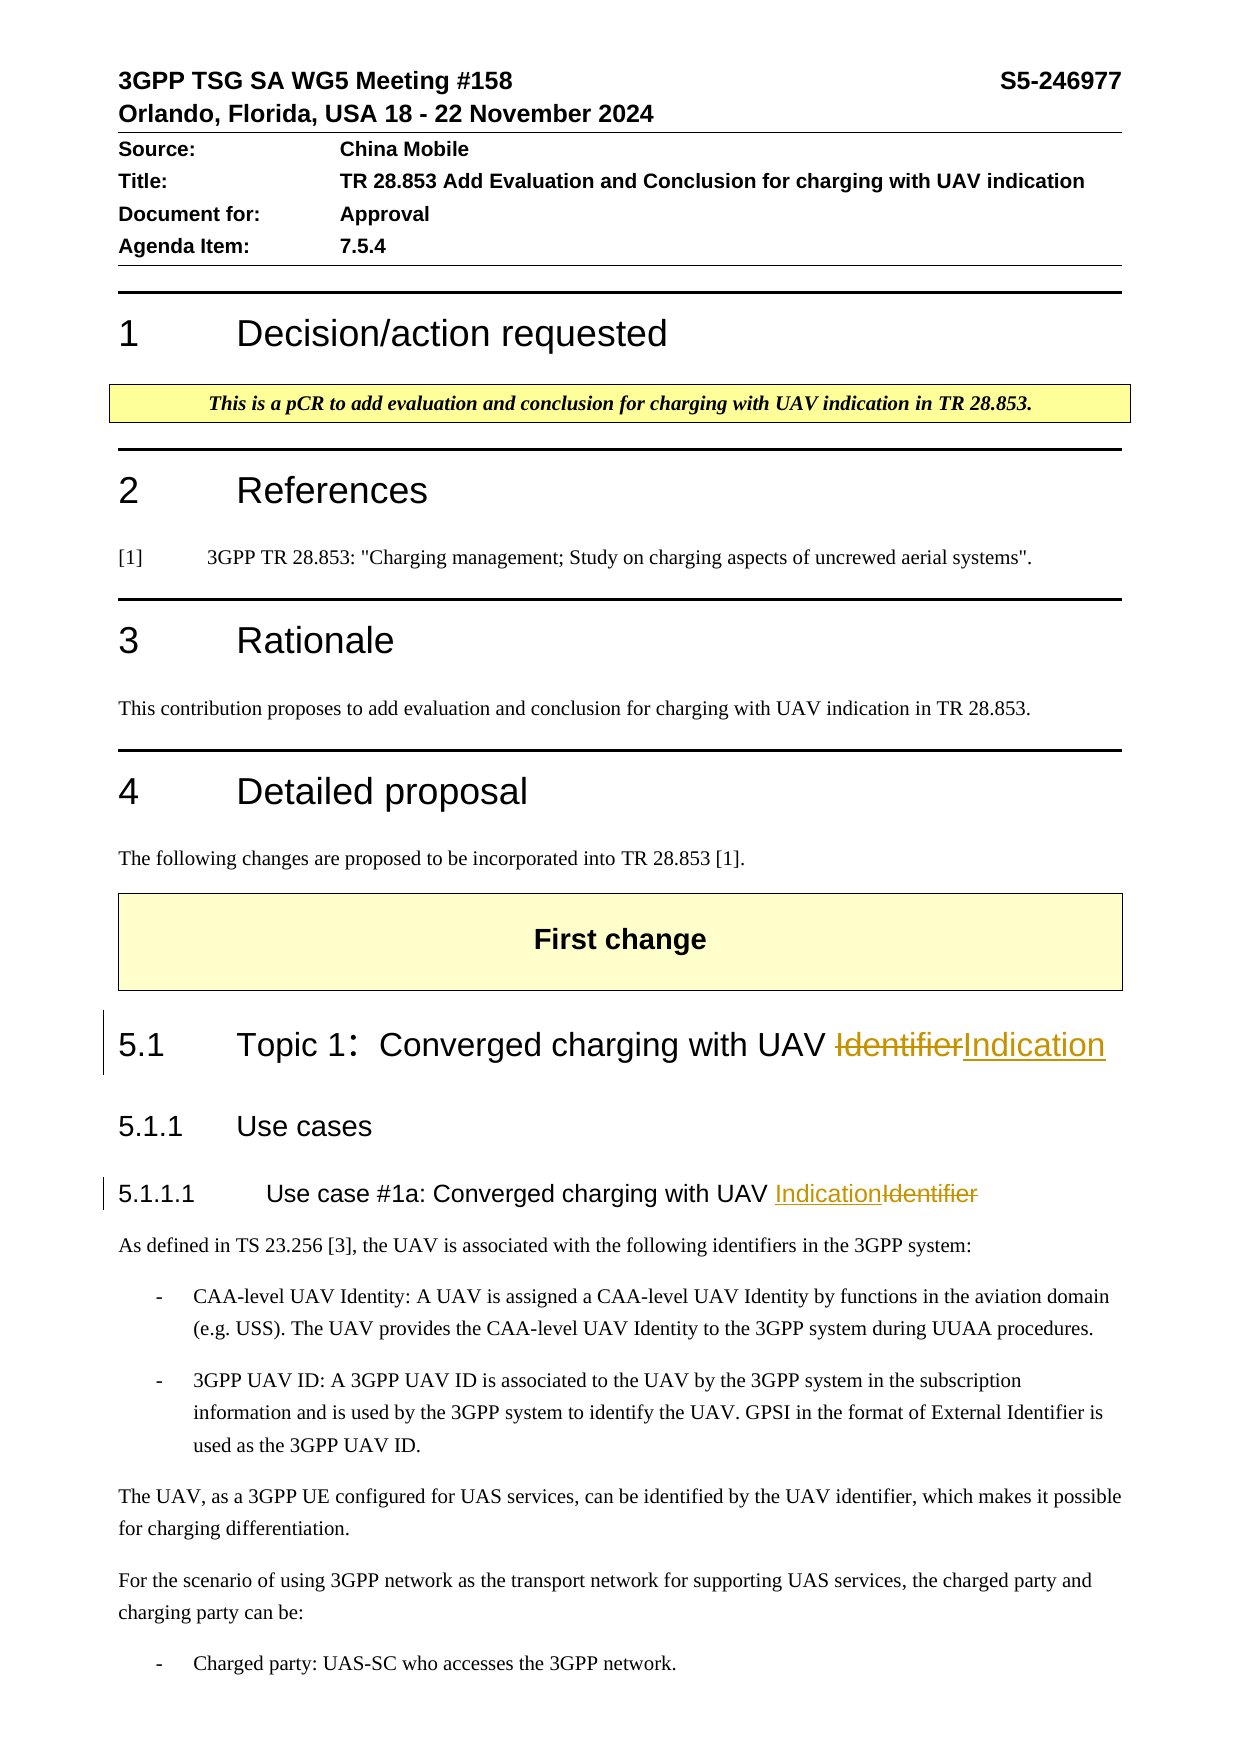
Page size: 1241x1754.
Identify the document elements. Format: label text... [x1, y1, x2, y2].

list 3GPP UAV ID: A 3GPP UAV ID is associated to the UAV by the 3GPP system in the subscription information and is used by the 3GPP system to identify the UAV. GPSI in the format of External Identifier is used as the 3GPP UAV ID. [156, 1363, 1122, 1461]
text Orlando, Florida, USA 18 - 22 November 2024 [118, 97, 1122, 132]
subtitle 5.1.1 Use cases [118, 1093, 1122, 1158]
text The UAV, as a 3GPP UE configured for UAS services, can be identified by the UAV identifier, which makes it possible for charging differentiation. [118, 1479, 1122, 1544]
subtitle 4 Detailed proposal [118, 752, 1122, 823]
subtitle 5.1.1.1 Use case #1a: Converged charging with UAV [118, 1177, 1122, 1209]
text Source: China Mobile [118, 133, 1122, 165]
table_header First change [119, 894, 1122, 990]
text Agenda Item: 7.5.4 [118, 230, 1122, 265]
text As defined in TS 23.256 [3], the UAV is associated with the following identifiers in the 3GPP system: [118, 1228, 1122, 1261]
text [1] 3GPP TR 28.853: "Charging management; Study on charging aspects of uncrewed aerial systems". [118, 541, 1122, 573]
subtitle 2 References [118, 451, 1122, 522]
text This is a pCR to add evaluation and conclusion for charging with UAV indication in TR 28.853. [110, 385, 1130, 422]
subtitle 5.1 Topic 1：Converged charging with UAV [118, 1009, 1122, 1074]
subtitle 3 Rationale [118, 601, 1122, 673]
subtitle 1 Decision/action requested [118, 294, 1122, 365]
text This contribution proposes to add evaluation and conclusion for charging with UAV indication in TR 28.853. [118, 691, 1122, 724]
list Charged party: UAS-SC who accesses the 3GPP network. [156, 1647, 1122, 1679]
text 3GPP TSG SA WG5 Meeting #158 S5-246977 [118, 64, 1122, 97]
text The following changes are proposed to be incorporated into TR 28.853 [1]. [118, 842, 1122, 874]
text Title: TR 28.853 Add Evaluation and Conclusion for charging with UAV indication [118, 165, 1122, 198]
list CAA-level UAV Identity: A UAV is assigned a CAA-level UAV Identity by functions in the aviation domain (e.g. USS). The UAV provides the CAA-level UAV Identity to the 3GPP system during UUAA procedures. [156, 1279, 1122, 1344]
text Document for: Approval [118, 198, 1122, 230]
text For the scenario of using 3GPP network as the transport network for supporting UAS services, the charged party and charging party can be: [118, 1563, 1122, 1628]
